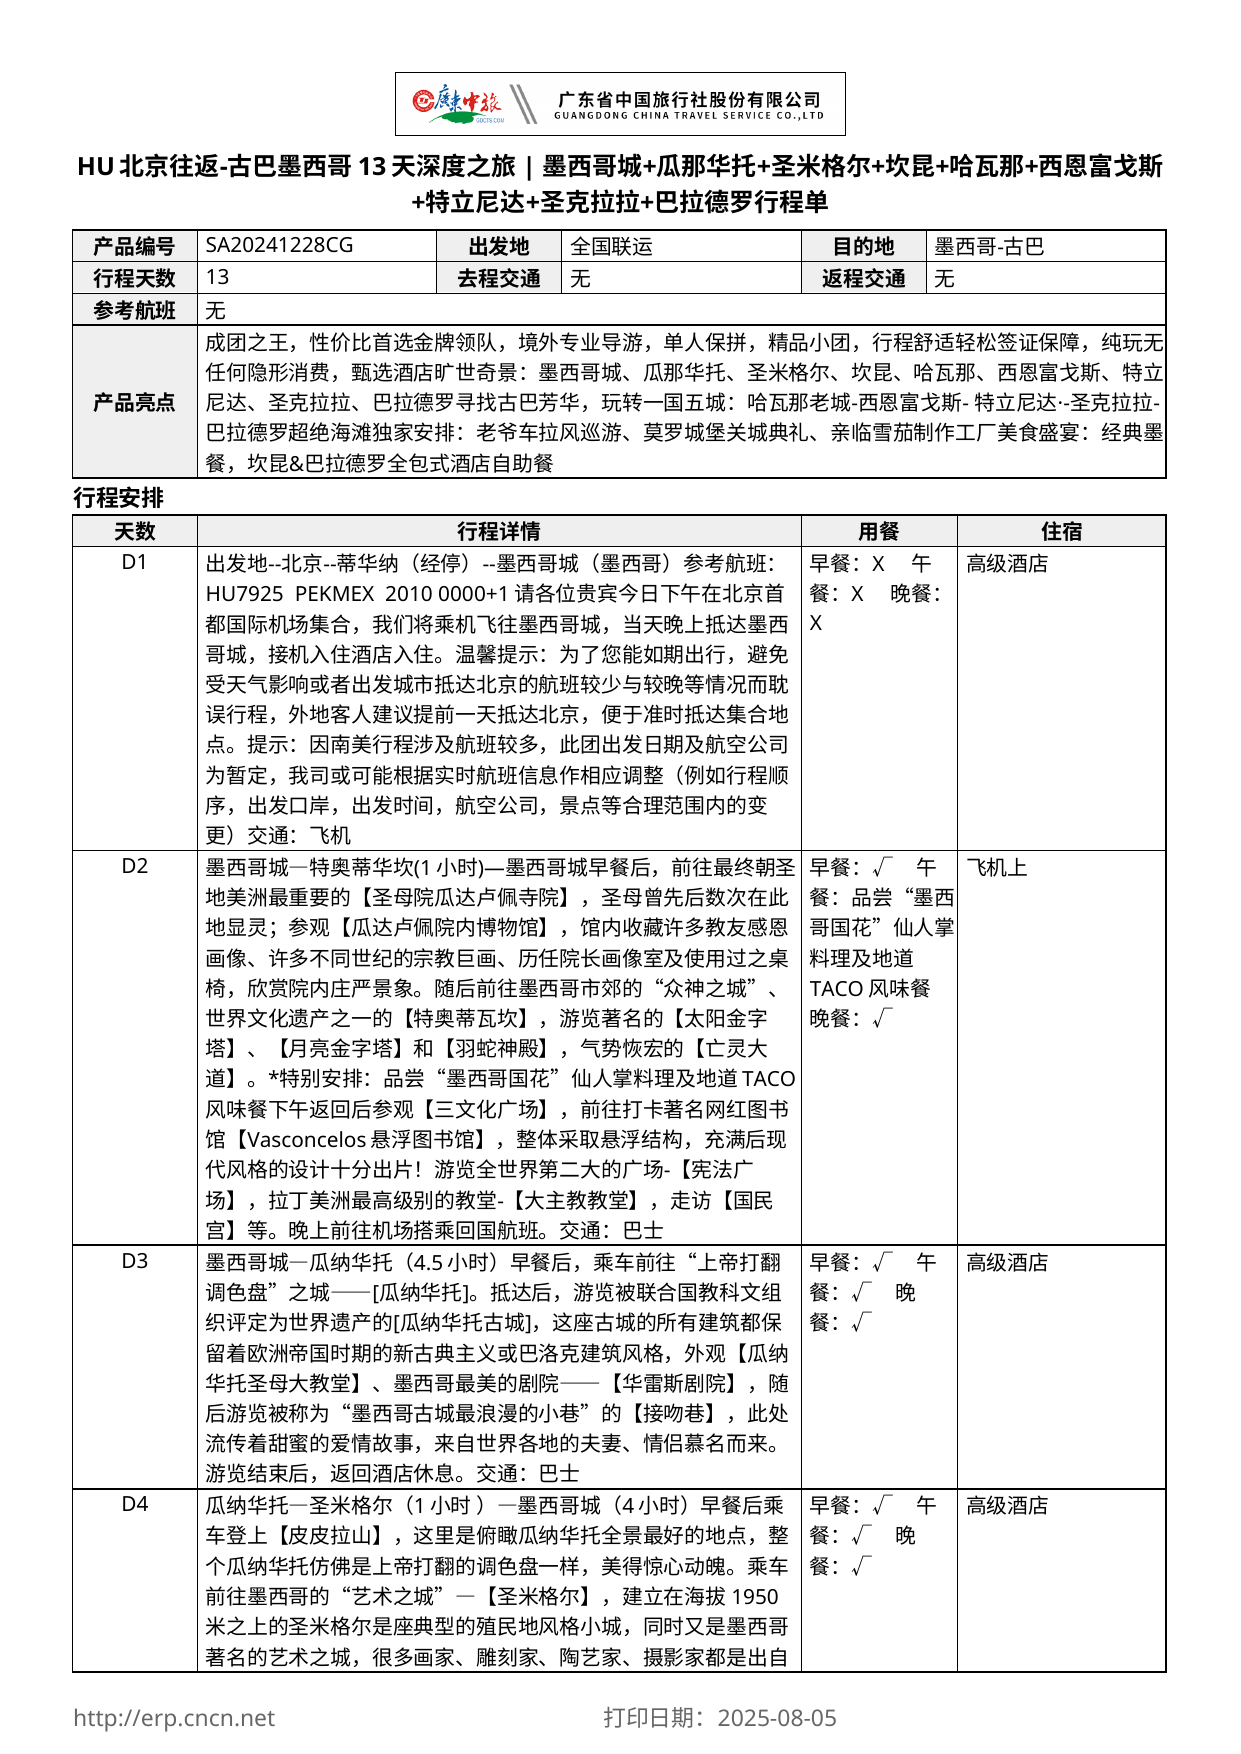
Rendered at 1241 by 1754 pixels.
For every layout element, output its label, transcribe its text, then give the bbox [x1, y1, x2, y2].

table_cell 早餐：√ 午餐：品尝“墨西哥国花”仙人掌料理及地道TACO风味餐 晚餐：√ [802, 851, 957, 1244]
table_cell 13 [198, 262, 436, 292]
text 行程安排 [73, 480, 1167, 513]
table_header 住宿 [958, 516, 1165, 546]
table_cell 返程交通 [802, 262, 926, 292]
picture [396, 73, 845, 135]
table_header 墨西哥-古巴 [927, 231, 1165, 261]
table_header 行程详情 [198, 516, 801, 546]
table_cell 无 [562, 262, 801, 292]
table_header 目的地 [802, 231, 926, 261]
table_cell 产品亮点 [73, 326, 197, 477]
table_cell 高级酒店 [958, 1490, 1165, 1671]
table_cell 高级酒店 [958, 1246, 1165, 1488]
table_cell 无 [198, 294, 1165, 324]
table_cell 成团之王，性价比首选 [198, 326, 1165, 477]
table_header 天数 [73, 516, 197, 546]
table_cell 高级酒店 [958, 547, 1165, 849]
table_cell 去程交通 [437, 262, 561, 292]
table_header 产品编号 [73, 231, 197, 261]
table_header 出发地 [437, 231, 561, 261]
table_cell 行程天数 [73, 262, 197, 292]
table_cell 参考航班 [73, 294, 197, 324]
table_cell 早餐：√ 午餐：√ 晚餐：√ [802, 1490, 957, 1671]
table_cell 无 [927, 262, 1165, 292]
table_header 全国联运 [562, 231, 801, 261]
table_cell D4 [73, 1490, 197, 1671]
table_cell D3 [73, 1246, 197, 1488]
table_header SA20241228CG [198, 231, 436, 261]
table_cell 出发地--北京--蒂华纳（经停）--墨西哥城（墨西哥） [198, 547, 801, 849]
table_cell 早餐：√ 午餐：√ 晚餐：√ [802, 1246, 957, 1488]
table_cell 早餐：X 午餐：X 晚餐：X [802, 547, 957, 849]
table_cell D1 [73, 547, 197, 849]
table_cell 墨西哥城—瓜纳华托（4.5小时） [198, 1246, 801, 1488]
table_cell D2 [73, 851, 197, 1244]
table_cell 飞机上 [958, 851, 1165, 1244]
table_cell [198, 1490, 801, 1671]
text HU北京往返-古巴墨西哥13天深度之旅 | 墨西哥城+瓜那华托+圣米格尔+坎昆+哈瓦那+西恩富戈斯+特立尼达+圣克拉拉+巴拉德罗行程单 [73, 146, 1167, 218]
table_cell 墨西哥城—特奥蒂华坎(1小时)—墨西哥城 [198, 851, 801, 1244]
table_header 用餐 [802, 516, 957, 546]
